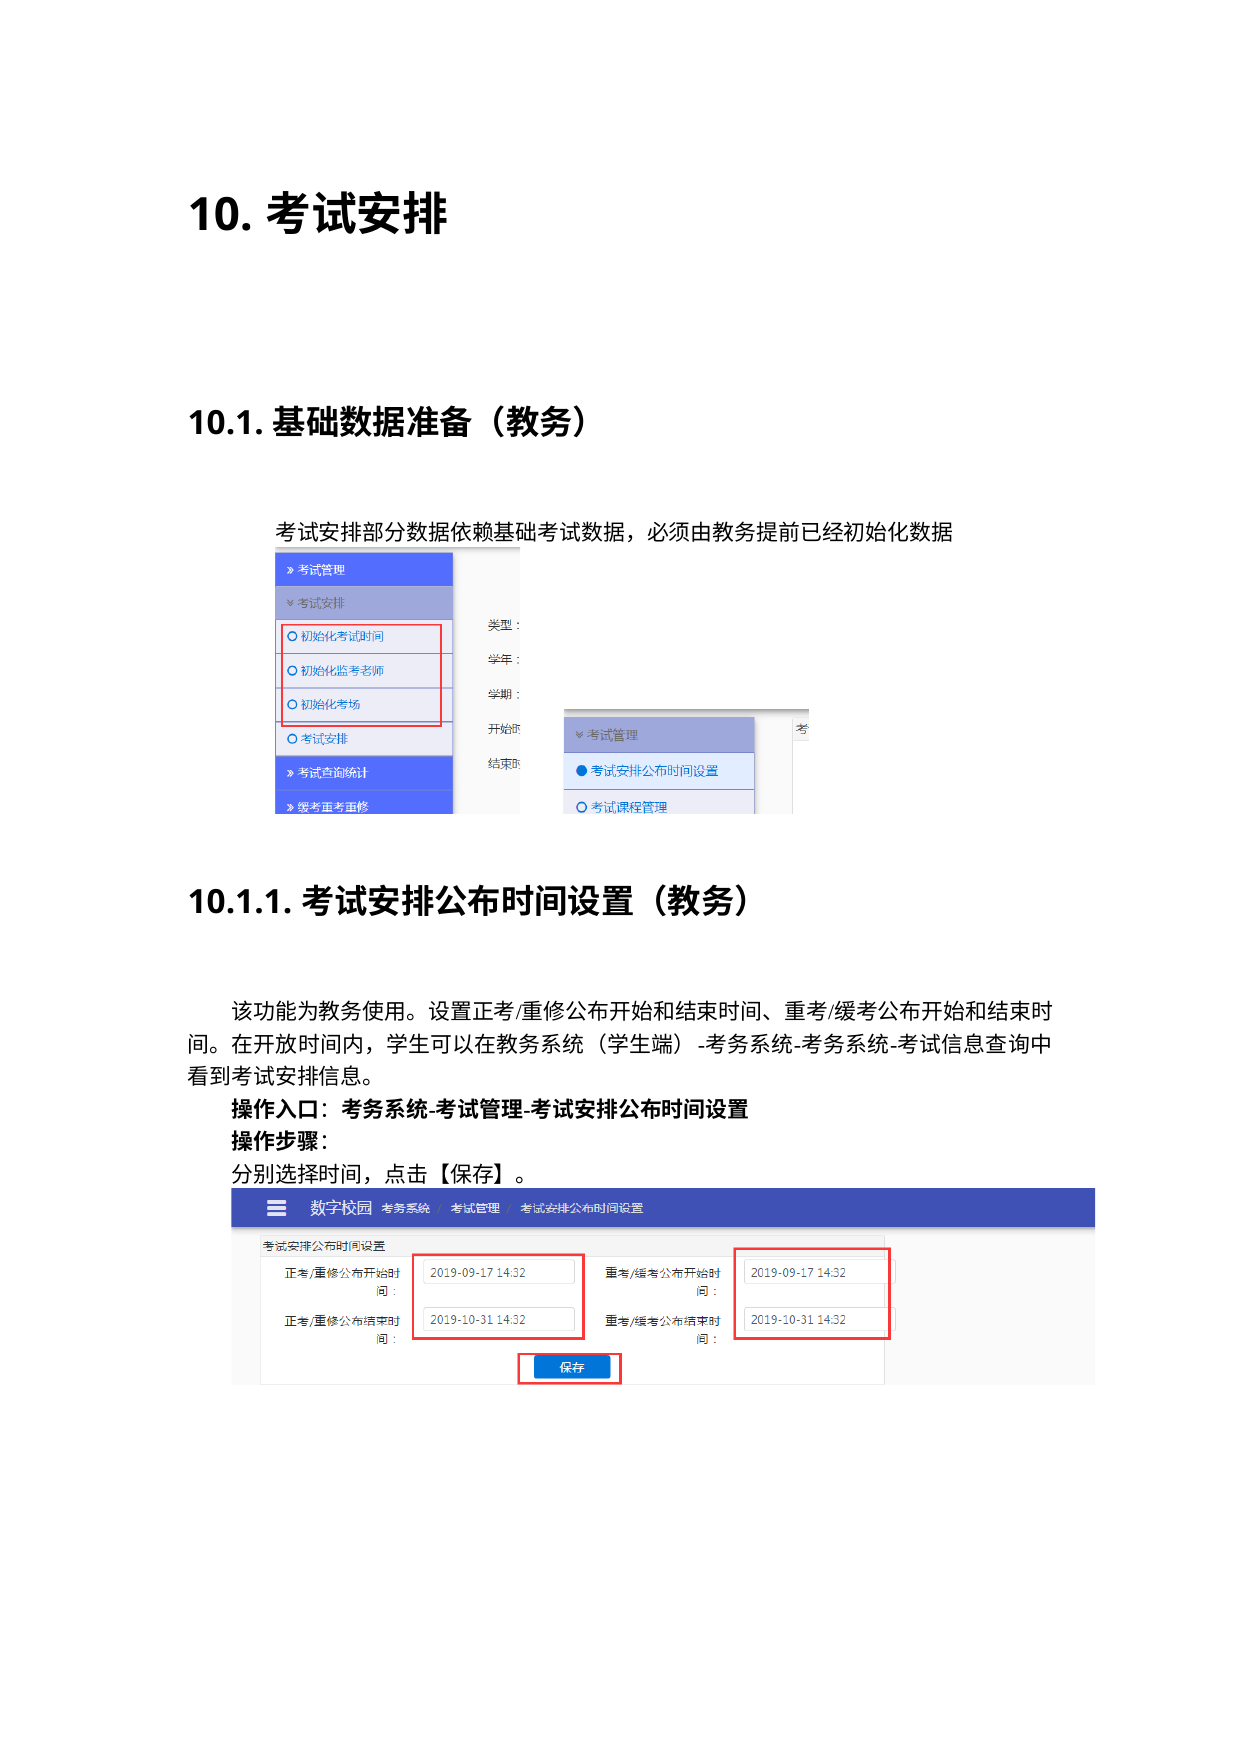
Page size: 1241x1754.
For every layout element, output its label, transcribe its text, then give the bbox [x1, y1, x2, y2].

text 操作入口：考务系统-考试管理-考试安排公布时间设置 [187, 1091, 1053, 1124]
picture [563, 709, 809, 814]
picture [231, 1188, 1096, 1503]
text 操作步骤： [187, 1124, 1053, 1156]
subtitle 考试安排 [187, 162, 1053, 259]
picture [275, 547, 520, 814]
text 考试安排部分数据依赖基础考试数据，必须由教务提前已经初始化数据 [231, 515, 1053, 547]
text 该功能为教务使用。设置正考/重修公布开始和结束时间、重考/缓考公布开始和结束时间。在开放时间内，学生可以在教务系统（学生端）-考务系统-考务系统-考试信息查询中看到考试安排信息。 [187, 994, 1053, 1091]
text 分别选择时间，点击【保存】。 [187, 1156, 1053, 1189]
subtitle 考试安排公布时间设置（教务） [187, 867, 1053, 932]
subtitle 基础数据准备（教务） [187, 388, 1053, 453]
